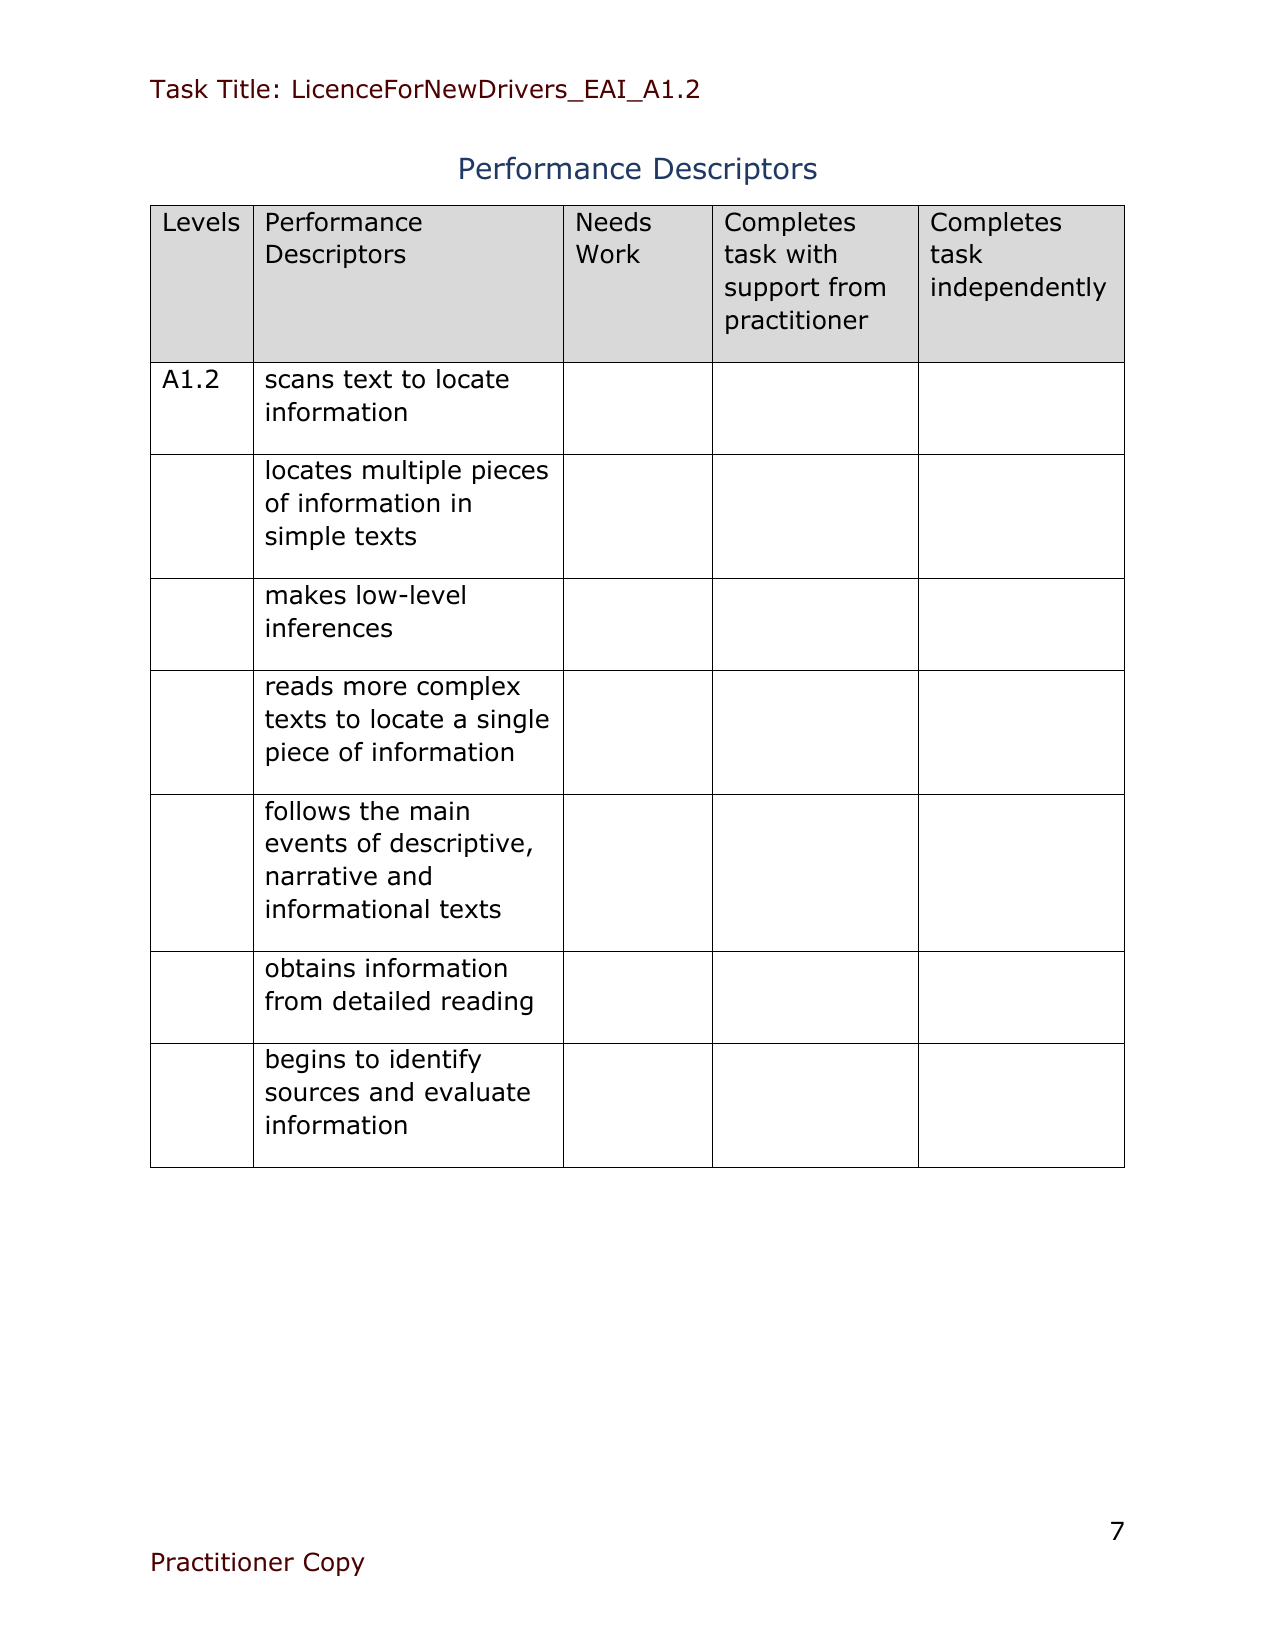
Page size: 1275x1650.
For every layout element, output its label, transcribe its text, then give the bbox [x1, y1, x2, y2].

table_header Levels [151, 206, 253, 362]
table_cell follows the main events of descriptive, narrative and informational texts [254, 795, 563, 951]
table_cell locates multiple pieces of information in simple texts [254, 455, 563, 578]
table_cell [919, 795, 1124, 951]
text Performance Descriptors [150, 150, 1125, 185]
table_cell [151, 1044, 253, 1167]
table_cell [564, 1044, 712, 1167]
table_cell [713, 363, 918, 454]
table_cell [151, 795, 253, 951]
table_cell obtains information from detailed reading [254, 952, 563, 1043]
table_cell [713, 952, 918, 1043]
table_cell [564, 455, 712, 578]
table_cell [564, 579, 712, 669]
table_cell [564, 671, 712, 794]
table_cell makes low-level inferences [254, 579, 563, 669]
table_cell [151, 671, 253, 794]
table_cell [713, 579, 918, 669]
table_cell [713, 1044, 918, 1167]
table_header Completes task with support from practitioner [713, 206, 918, 362]
table_cell begins to identify sources and evaluate information [254, 1044, 563, 1167]
table_cell [564, 795, 712, 951]
table_cell [919, 671, 1124, 794]
table_cell [151, 455, 253, 578]
table_header Needs Work [564, 206, 712, 362]
table_header Performance Descriptors [254, 206, 563, 362]
table_cell [564, 952, 712, 1043]
table_cell scans text to locate information [254, 363, 563, 454]
table_cell [713, 455, 918, 578]
table_cell [919, 1044, 1124, 1167]
table_cell [919, 952, 1124, 1043]
table_cell [919, 579, 1124, 669]
table_cell A1.2 [151, 363, 253, 454]
table_cell [919, 455, 1124, 578]
table_cell reads more complex texts to locate a single piece of information [254, 671, 563, 794]
table_cell [151, 579, 253, 669]
table_cell [564, 363, 712, 454]
table_header Completes task independently [919, 206, 1124, 362]
table_cell [713, 671, 918, 794]
table_cell [713, 795, 918, 951]
table_cell [919, 363, 1124, 454]
table_cell [151, 952, 253, 1043]
